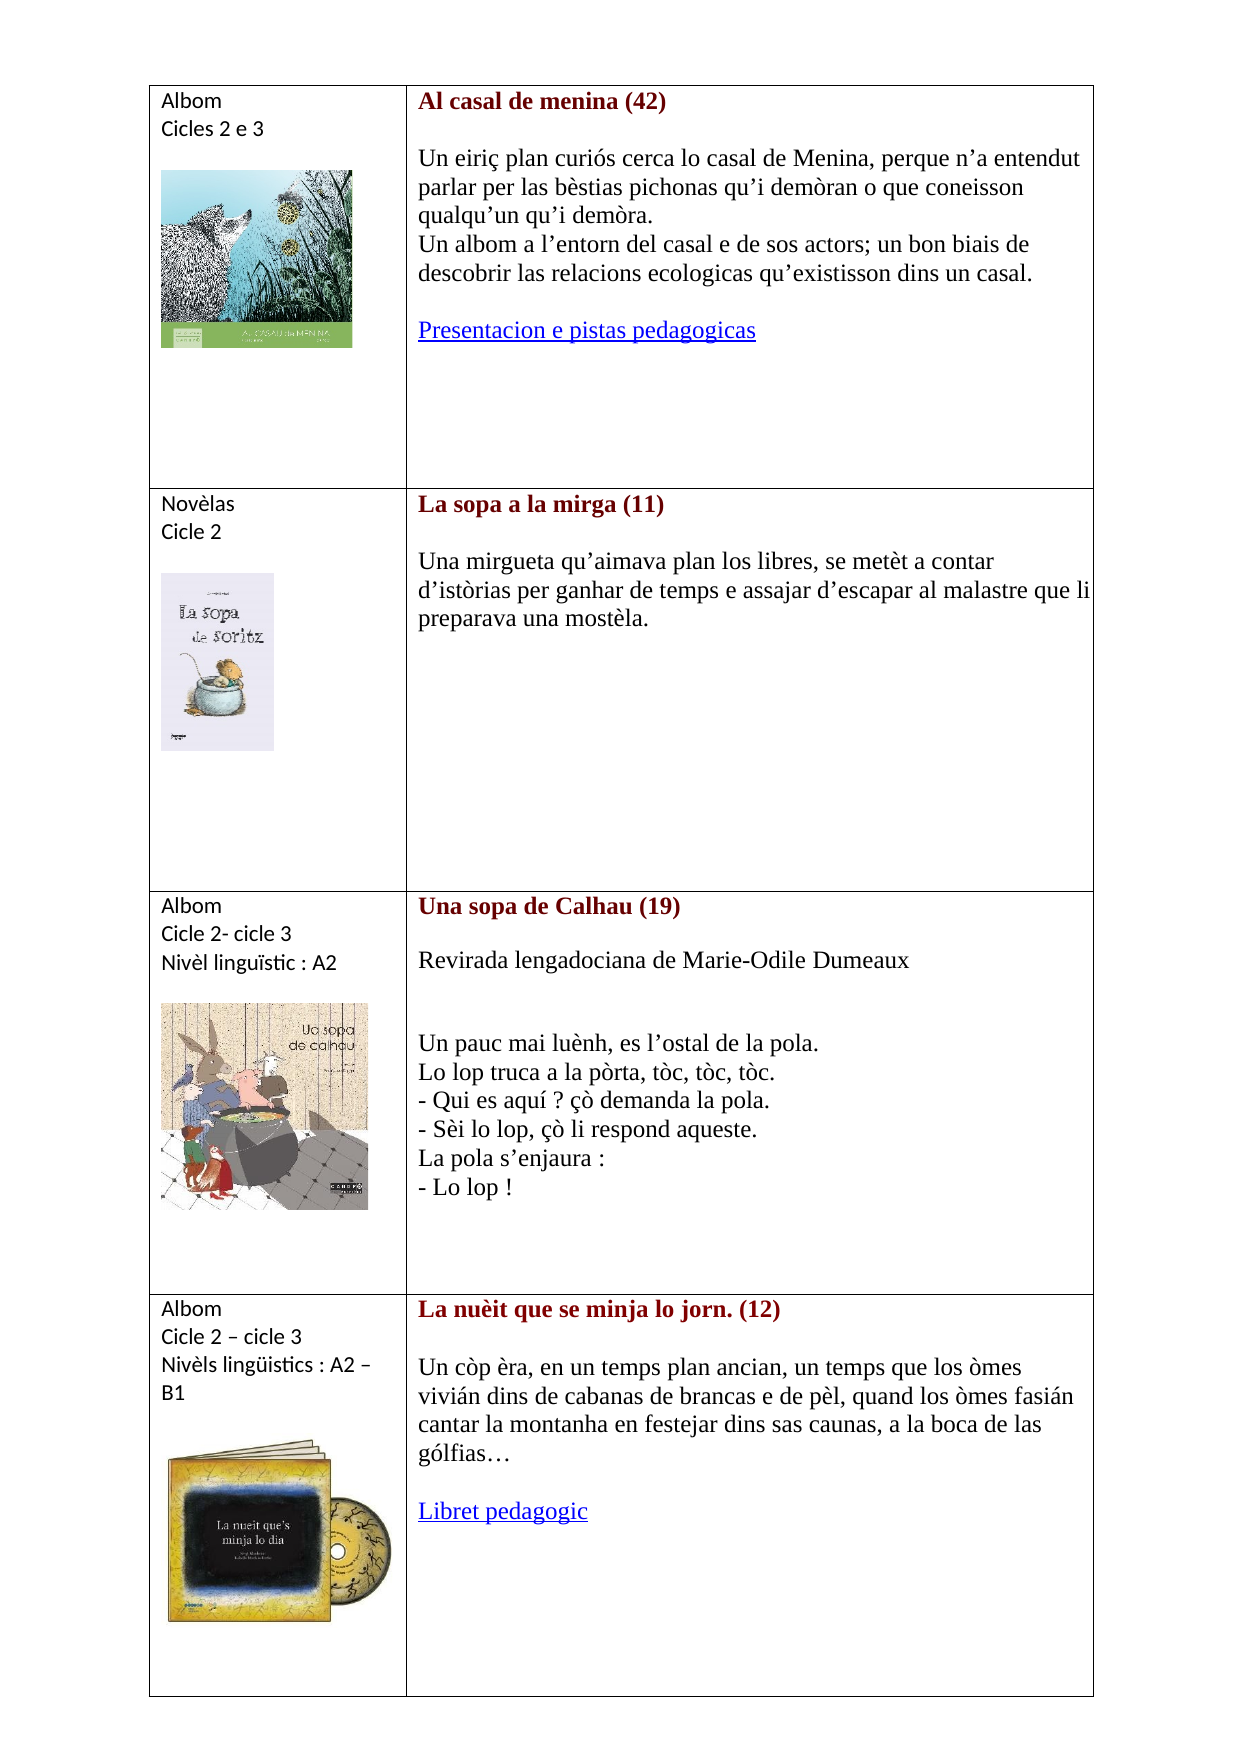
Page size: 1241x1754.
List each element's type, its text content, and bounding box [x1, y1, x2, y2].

table_cell Una sopa de Calhau (19) Revirada lengadociana de Marie-Odile Dumeaux Un pauc mai luènh, es l’ostal de la pola. Lo lop truca a la pòrta, tòc, tòc, tòc. Qui es aquí ? çò demanda la pola. Sèi lo lop, çò li respond aqueste. La pola s’enjaura : Lo lop ! [407, 892, 1093, 1293]
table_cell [150, 1295, 406, 1696]
table_cell Albom Cicle 2- cicle 3 Nivèl linguïstic : A2 [150, 892, 406, 1293]
table_cell Novèlas Cicle 2 [150, 489, 406, 891]
table_cell La sopa a la mirga (11) Una mirgueta qu’aimava plan los libres, se metèt a contar d’istòrias per ganhar de temps e assajar d’escapar al malastre que li preparava una mostèla. [407, 489, 1093, 891]
table_cell La nuèit que se minja lo jorn. (12) Un còp èra, en un temps plan ancian, un temps que los òmes vivián dins de cabanas de brancas e de pèl, quand los òmes fasián cantar la montanha en festejar dins sas caunas, a la boca de las gólfias… Libret pedagogic [407, 1295, 1093, 1696]
table_cell Albom Cicles 2 e 3 [150, 86, 406, 488]
picture [161, 170, 353, 348]
picture [161, 573, 274, 751]
table_cell Al casal de menina (42) Un eiriç plan curiós cerca lo casal de Menina, perque n’a entendut parlar per las bèstias pichonas qu’i demòran o que coneisson qualqu’un qu’i demòra. Un albom a l’entorn del casal e de sos actors; un bon biais de descobrir las relacions ecologicas qu’existisson dins un casal. Presentacion e pistas pedagogicas [407, 86, 1093, 488]
picture [161, 1003, 369, 1210]
picture [161, 1433, 393, 1628]
